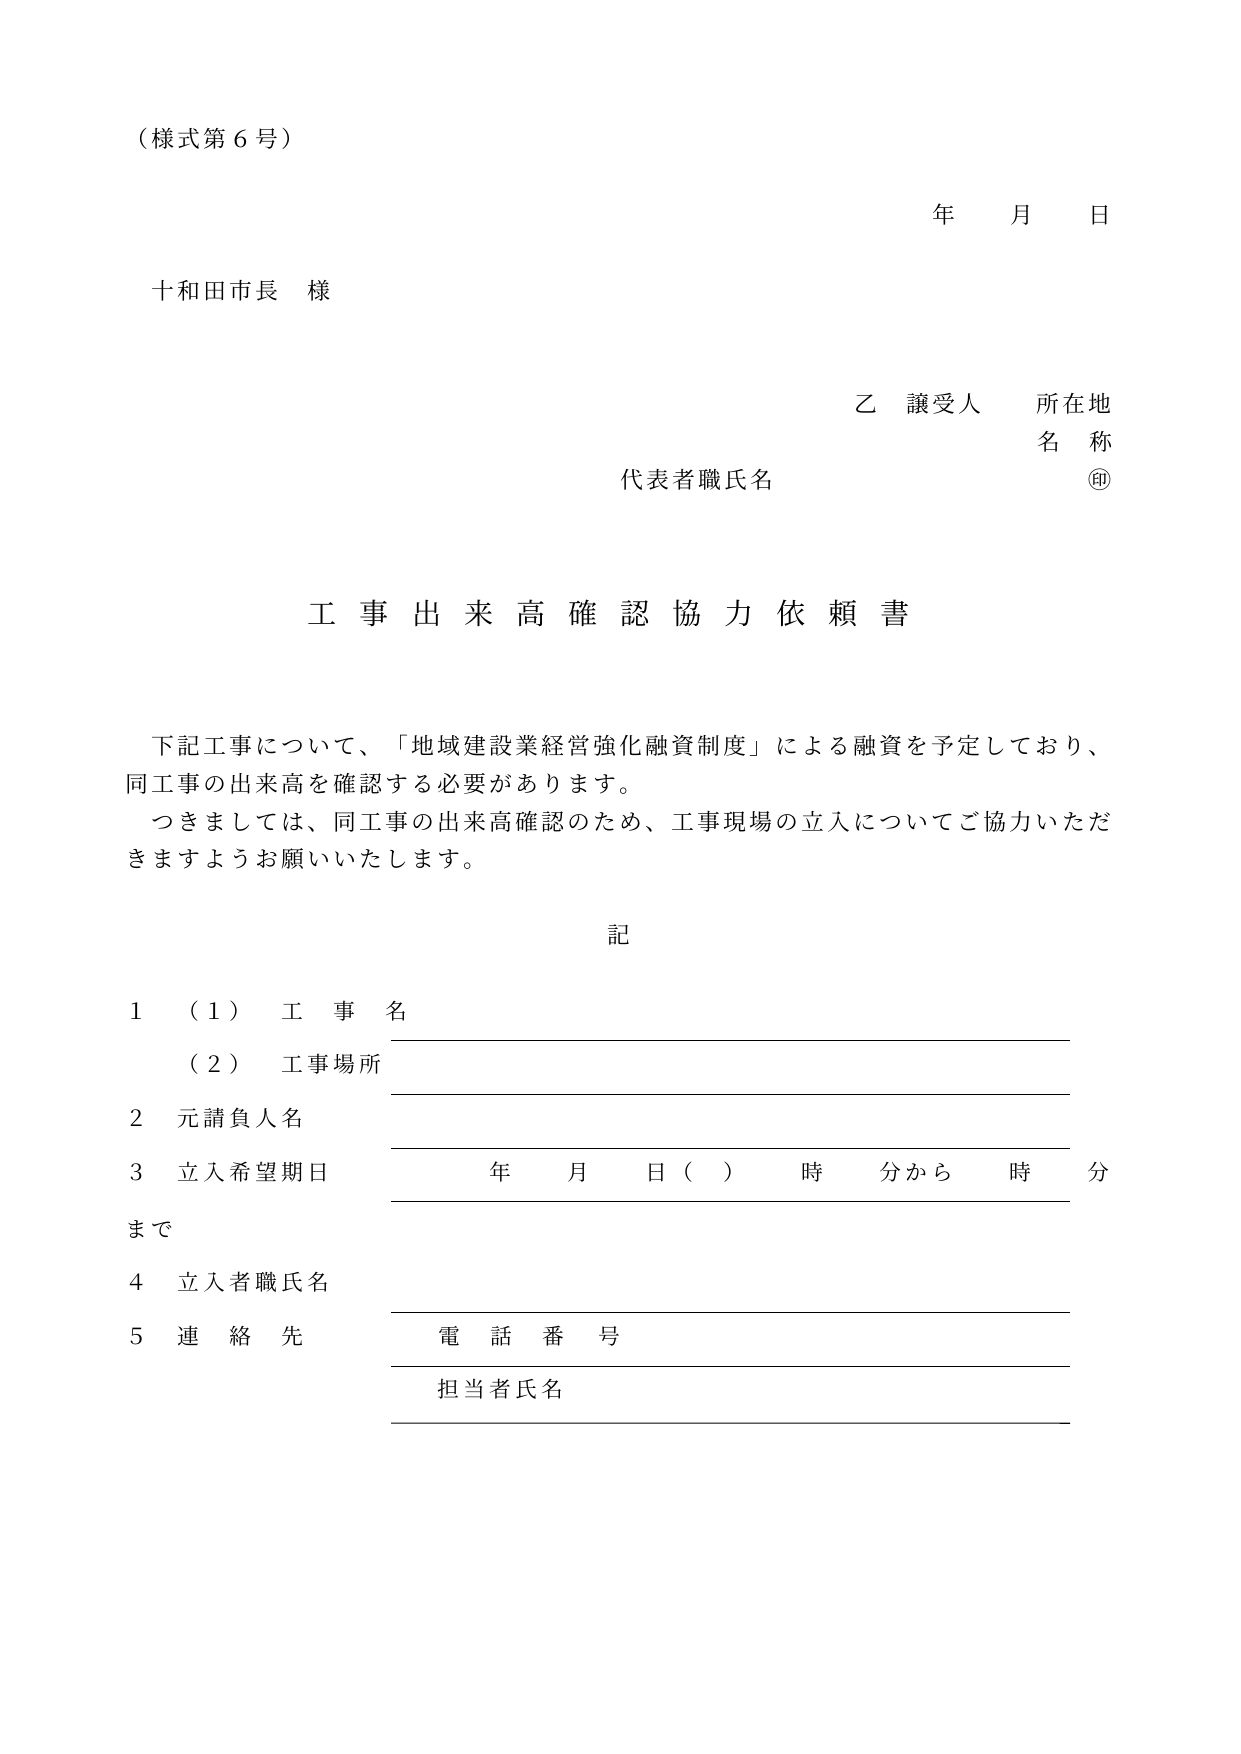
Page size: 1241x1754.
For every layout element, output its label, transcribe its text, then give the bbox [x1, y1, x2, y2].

text 代表者職氏名 ㊞ [125, 460, 1115, 498]
text 下記工事について、「地域建設業経営強化融資制度」による融資を予定しており、同工事の出来高を確認する必要があります。 [125, 725, 1115, 801]
text （２） 工事場所 [125, 1044, 1115, 1082]
text ５ 連 絡 先 電話番号 [125, 1316, 1115, 1354]
text （様式第６号） [125, 119, 1115, 157]
text 十和田市長 様 [125, 270, 1115, 308]
subtitle 記 [125, 915, 1115, 953]
text 名 称 [125, 422, 1115, 460]
text ４ 立入者職氏名 [125, 1262, 1115, 1300]
text 乙 譲受人 所在地 [125, 384, 1115, 422]
text ３ 立入希望期日 年 月 日（ ） 時 分から 時 分まで [125, 1152, 1115, 1246]
text つきましては、同工事の出来高確認のため、工事現場の立入についてご協力いただきますようお願いいたします。 [125, 801, 1115, 877]
text 年 月 日 [125, 194, 1115, 232]
text ２ 元請負人名 [125, 1098, 1115, 1136]
text 担当者氏名 [125, 1369, 1115, 1407]
text １ （１） 工 事 名 [125, 991, 1115, 1029]
text 工事出来高確認協力依頼書 [125, 574, 1115, 649]
